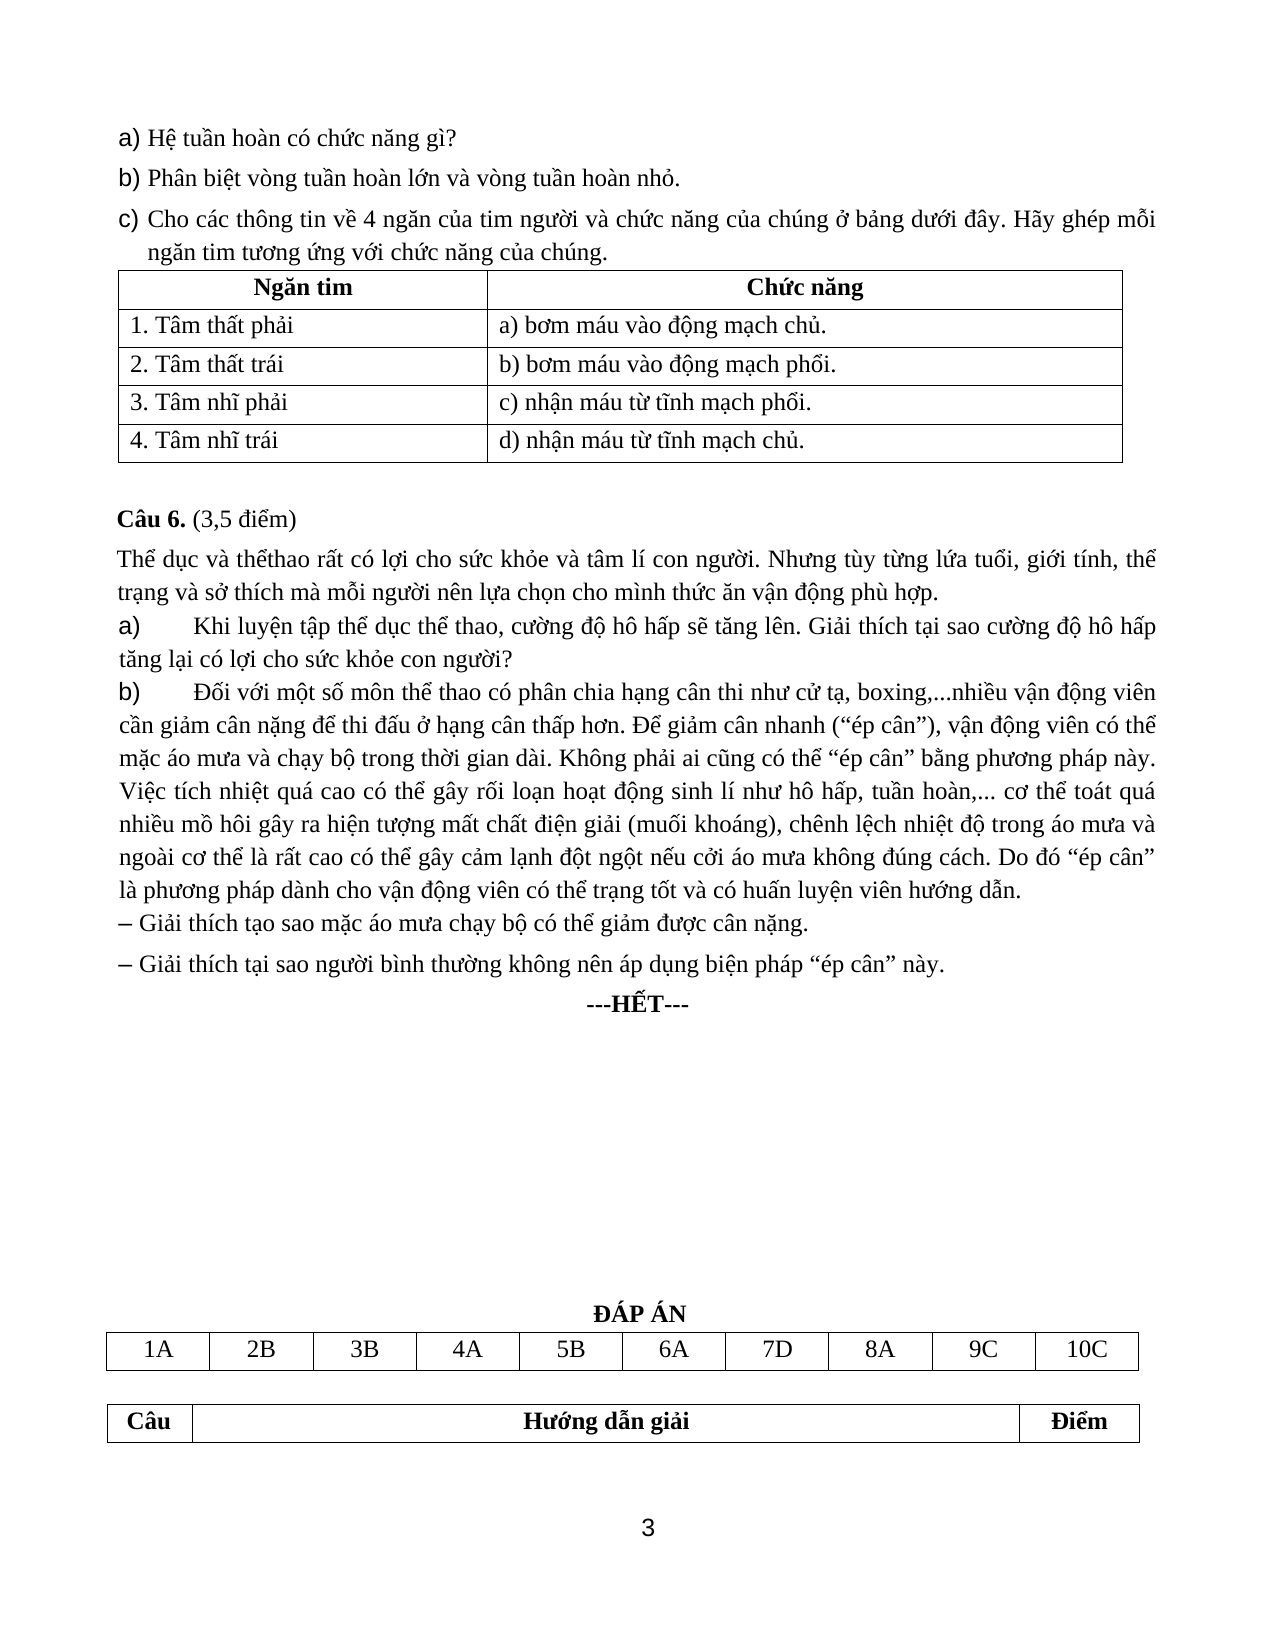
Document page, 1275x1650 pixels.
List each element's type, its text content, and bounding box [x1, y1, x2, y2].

table_header 3B [314, 1333, 416, 1370]
table_cell b) bơm máu vào động mạch phổi. [488, 348, 1122, 385]
table_header Hướng dẫn giải [193, 1405, 1019, 1442]
table_header 8A [829, 1333, 932, 1370]
list Khi luyện tập thể dục thể thao, cường độ hô hấp sẽ tăng lên. Giải thích tại sao cường độ hô hấp tăng lại có lợi cho sức khỏe con người? [118, 611, 1158, 673]
text Thể dục và thểthao rất có lợi cho sức khỏe và tâm lí con người. Nhưng tùy từng lứa tuổi, giới tính, thể trạng và sở thích mà mỗi người nên lựa chọn cho mình thức ăn vận động phù hợp. [116, 544, 1158, 606]
table_header 5B [520, 1333, 622, 1370]
table_header 7D [726, 1333, 828, 1370]
table_header Ngăn tim [119, 271, 487, 308]
table_cell 3. Tâm nhĩ phải [119, 386, 487, 423]
table_header 6A [623, 1333, 725, 1370]
table_header 10C [1036, 1333, 1138, 1370]
table_cell 2. Tâm thất trái [119, 348, 487, 385]
table_cell a) bơm máu vào động mạch chủ. [488, 310, 1122, 347]
list Đối với một số môn thể thao có phân chia hạng cân thi như cử tạ, boxing,...nhiều vận động viên cần giảm cân nặng để thi đấu ở hạng cân thấp hơn. Để giảm cân nhanh (“ép cân”), vận động viên có thể mặc áo mưa và chạy bộ trong thời gian dài. Không phải ai cũng có thể “ép cân” bằng phương pháp này. Việc tích nhiệt quá cao có thể gây rối loạn hoạt động sinh lí như hô hấp, tuần hoàn,... cơ thể toát quá nhiều mồ hôi gây ra hiện tượng mất chất điện giải (muối khoáng), chênh lệch nhiệt độ trong áo mưa và ngoài cơ thể là rất cao có thể gây cảm lạnh đột ngột nếu cởi áo mưa không đúng cách. Do đó “ép cân” là phương pháp dành cho vận động viên có thể trạng tốt và có huấn luyện viên hướng dẫn. [118, 677, 1158, 904]
list Giải thích tạo sao mặc áo mưa chạy bộ có thể giảm được cân nặng. [118, 908, 1158, 937]
table_header 4A [417, 1333, 519, 1370]
list Hệ tuần hoàn có chức năng gì? [118, 123, 1158, 152]
table_cell 1. Tâm thất phải [119, 310, 487, 347]
table_cell c) nhận máu từ tĩnh mạch phổi. [488, 386, 1122, 423]
table_header 1A [107, 1333, 209, 1370]
table_header 9C [933, 1333, 1035, 1370]
list Giải thích tại sao người bình thường không nên áp dụng biện pháp “ép cân” này. [118, 949, 1158, 978]
table_header Chức năng [488, 271, 1122, 308]
text ---HẾT--- [118, 989, 1157, 1018]
text ĐÁP ÁN [118, 1299, 686, 1327]
text Câu 6. (3,5 điểm) [116, 504, 1158, 533]
table_cell 4. Tâm nhĩ trái [119, 425, 487, 462]
table_header 2B [210, 1333, 313, 1370]
list Cho các thông tin về 4 ngăn của tim người và chức năng của chúng ở bảng dưới đây. Hãy ghép mỗi ngăn tim tương ứng với chức năng của chúng. [118, 203, 1158, 265]
table_header Điểm [1020, 1405, 1139, 1442]
list Phân biệt vòng tuần hoàn lớn và vòng tuần hoàn nhỏ. [118, 163, 1158, 192]
table_cell d) nhận máu từ tĩnh mạch chủ. [488, 425, 1122, 462]
table_header Câu [108, 1405, 192, 1442]
